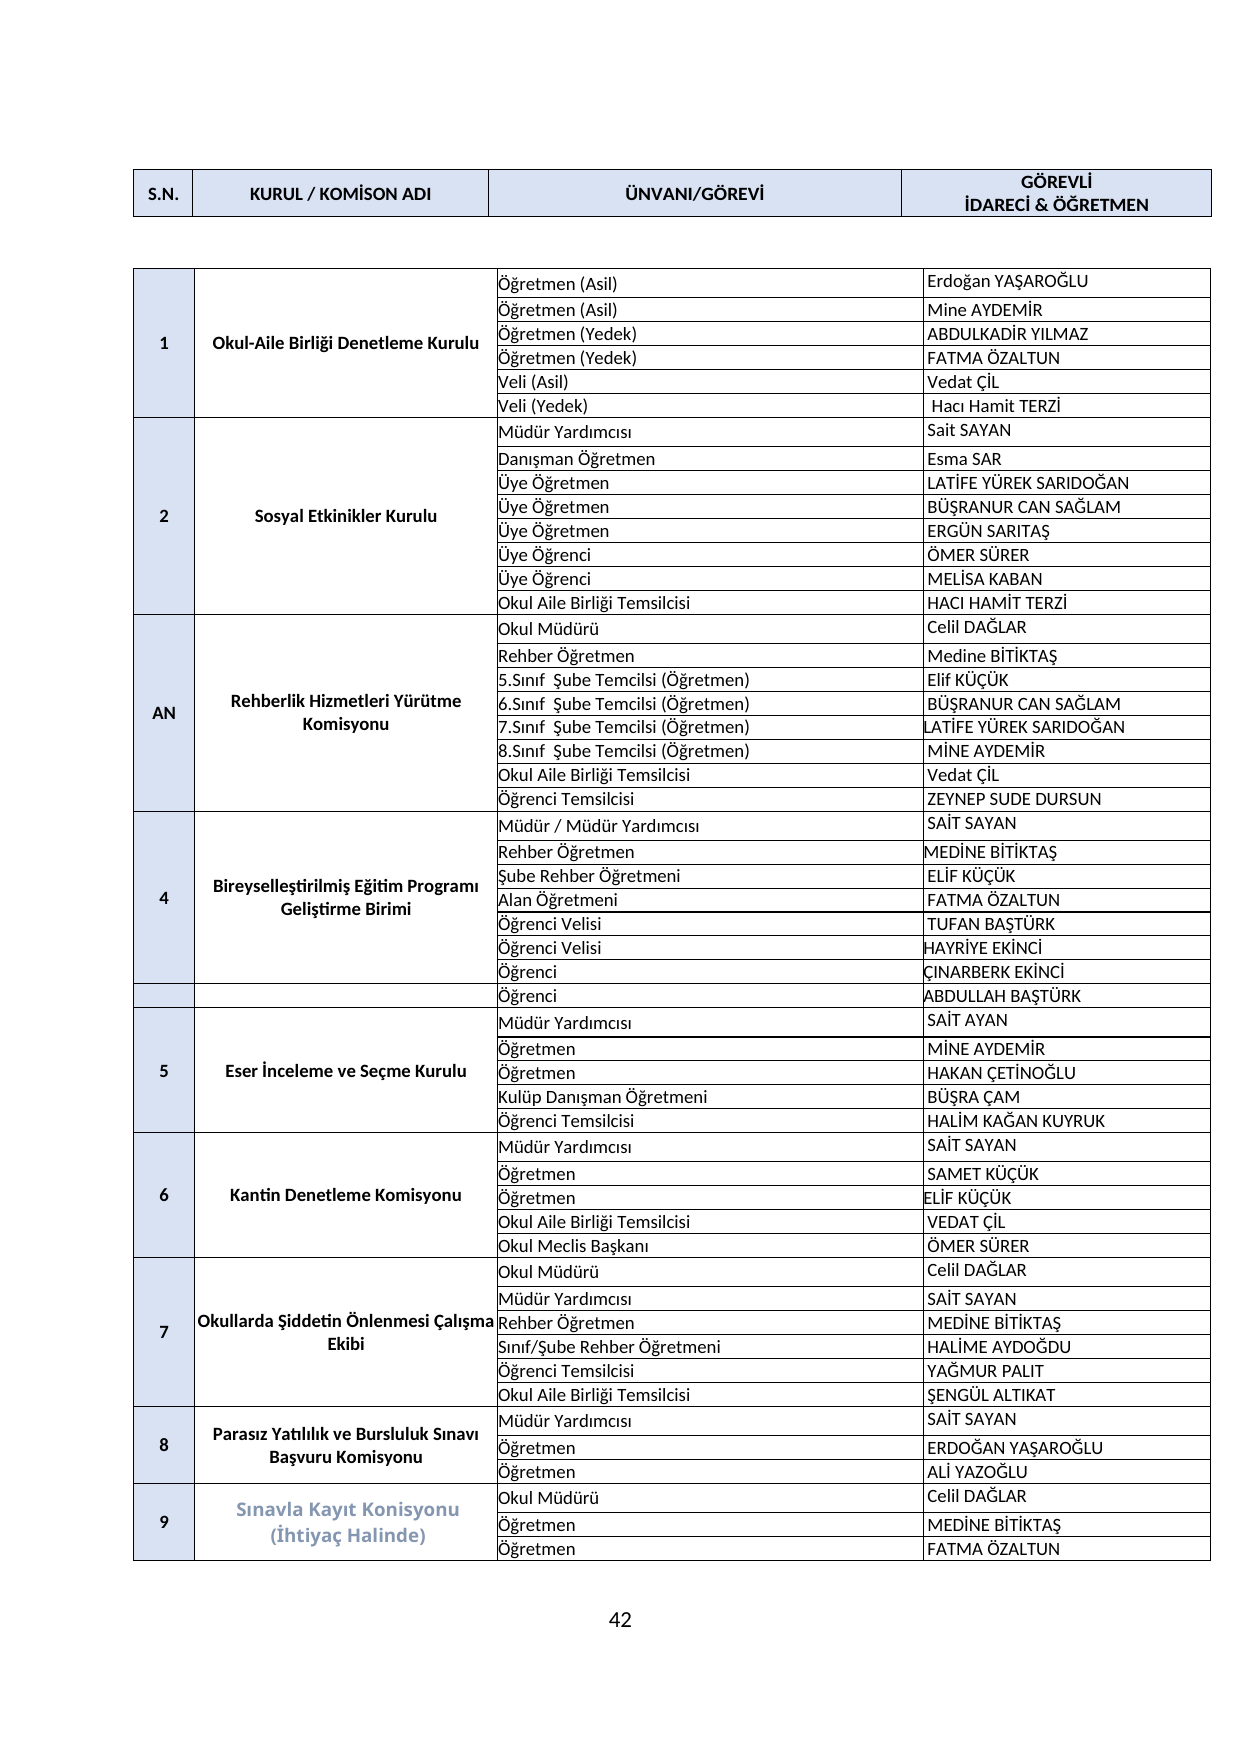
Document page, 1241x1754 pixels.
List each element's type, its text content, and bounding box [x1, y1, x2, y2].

table_cell YAĞMUR PALIT [924, 1359, 1210, 1382]
table_cell Öğretmen [498, 1061, 923, 1084]
table_cell Müdür Yardımcısı [498, 1407, 923, 1435]
table_cell ERDOĞAN YAŞAROĞLU [924, 1436, 1210, 1459]
table_cell Rehber Öğretmen [498, 841, 923, 863]
table_cell ELİF KÜÇÜK [924, 865, 1210, 887]
table_cell VEDAT ÇİL [924, 1210, 1210, 1233]
table_cell Kantin Denetleme Komisyonu [195, 1133, 497, 1257]
table_cell ALİ YAZOĞLU [924, 1460, 1210, 1483]
table_header ÜNVANI/GÖREVİ [489, 170, 901, 216]
table_cell Öğrenci [498, 960, 923, 983]
table_cell Öğretmen [498, 1460, 923, 1483]
table_cell ÖMER SÜRER [924, 543, 1210, 566]
table_cell 5 [134, 1008, 194, 1132]
table_cell Vedat ÇİL [924, 764, 1210, 787]
table_cell Okul Aile Birliği Temsilcisi [498, 1383, 923, 1406]
table_cell Okul Müdürü [498, 1258, 923, 1286]
table_cell Bireyselleştirilmiş Eğitim Programı Geliştirme Birimi [195, 812, 497, 983]
table_cell Hacı Hamit TERZİ [924, 394, 1210, 417]
table_header GÖREVLİ İDARECİ & ÖĞRETMEN [902, 170, 1211, 216]
table_cell MİNE AYDEMİR [924, 740, 1210, 763]
table_cell SAMET KÜÇÜK [924, 1162, 1210, 1185]
table_cell Celil DAĞLAR [924, 1258, 1210, 1286]
table_cell HALİME AYDOĞDU [924, 1335, 1210, 1358]
table_cell Vedat ÇİL [924, 370, 1210, 393]
table_cell Sınavla Kayıt Konisyonu (İhtiyaç Halinde) [195, 1484, 497, 1560]
table_cell Rehberlik Hizmetleri Yürütme Komisyonu [195, 615, 497, 811]
table_cell MEDİNE BİTİKTAŞ [924, 841, 1210, 863]
table_cell Öğretmen [498, 1038, 923, 1060]
table_cell HALİM KAĞAN KUYRUK [924, 1109, 1210, 1132]
table_cell Okul Müdürü [498, 1484, 923, 1512]
table_cell Okul Meclis Başkanı [498, 1234, 923, 1257]
table_cell Mine AYDEMİR [924, 298, 1210, 321]
table_cell Danışman Öğretmen [498, 447, 923, 470]
table_cell Öğrenci Velisi [498, 936, 923, 959]
table_cell FATMA ÖZALTUN [924, 889, 1210, 911]
table_cell Öğretmen (Asil) [498, 298, 923, 321]
table_cell Öğrenci [498, 984, 923, 1007]
table_cell HAKAN ÇETİNOĞLU [924, 1061, 1210, 1084]
table_cell Okul Aile Birliği Temsilcisi [498, 591, 923, 614]
table_cell Müdür Yardımcısı [498, 418, 923, 446]
table_cell Üye Öğretmen [498, 519, 923, 542]
table_cell SAİT AYAN [924, 1008, 1210, 1036]
table_cell Sosyal Etkinikler Kurulu [195, 418, 497, 614]
table_cell Elif KÜÇÜK [924, 668, 1210, 691]
table_cell Öğrenci Temsilcisi [498, 1359, 923, 1382]
table_cell ÖMER SÜRER [924, 1234, 1210, 1257]
table_cell AN [134, 615, 194, 811]
table_cell Üye Öğrenci [498, 543, 923, 566]
table_cell Öğretmen [498, 1162, 923, 1185]
table_cell LATİFE YÜREK SARIDOĞAN [924, 716, 1210, 739]
table_cell HACI HAMİT TERZİ [924, 591, 1210, 614]
table_cell FATMA ÖZALTUN [924, 1537, 1210, 1560]
table_cell 6.Sınıf Şube Temcilsi (Öğretmen) [498, 692, 923, 715]
table_header Erdoğan YAŞAROĞLU [924, 269, 1210, 297]
table_cell [134, 984, 194, 1007]
table_cell Müdür Yardımcısı [498, 1008, 923, 1036]
table_cell Öğretmen [498, 1436, 923, 1459]
table_cell Müdür / Müdür Yardımcısı [498, 812, 923, 839]
table_cell Rehber Öğretmen [498, 1311, 923, 1334]
table_cell ELİF KÜÇÜK [924, 1186, 1210, 1209]
table_cell 7.Sınıf Şube Temcilsi (Öğretmen) [498, 716, 923, 739]
table_cell Öğretmen [498, 1513, 923, 1536]
table_cell Okul Aile Birliği Temsilcisi [498, 1210, 923, 1233]
table_cell Rehber Öğretmen [498, 644, 923, 667]
table_cell Üye Öğretmen [498, 495, 923, 518]
table_header S.N. [134, 170, 192, 216]
table_cell Şube Rehber Öğretmeni [498, 865, 923, 887]
table_cell Esma SAR [924, 447, 1210, 470]
table_header 1 [134, 269, 194, 417]
table_cell Eser İnceleme ve Seçme Kurulu [195, 1008, 497, 1132]
table_cell TUFAN BAŞTÜRK [924, 913, 1210, 935]
table_cell Veli (Asil) [498, 370, 923, 393]
table_cell Üye Öğrenci [498, 567, 923, 590]
table_cell ERGÜN SARITAŞ [924, 519, 1210, 542]
table_header Öğretmen (Asil) [498, 269, 923, 297]
table_cell HAYRİYE EKİNCİ [924, 936, 1210, 959]
table_cell ABDULKADİR YILMAZ [924, 322, 1210, 345]
table_cell BÜŞRANUR CAN SAĞLAM [924, 495, 1210, 518]
table_header Okul-Aile Birliği Denetleme Kurulu [195, 269, 497, 417]
table_cell Celil DAĞLAR [924, 615, 1210, 643]
table_cell Parasız Yatılılık ve Bursluluk Sınavı Başvuru Komisyonu [195, 1407, 497, 1483]
table_cell Öğrenci Temsilcisi [498, 788, 923, 811]
table_cell MEDİNE BİTİKTAŞ [924, 1513, 1210, 1536]
table_cell MELİSA KABAN [924, 567, 1210, 590]
table_cell MİNE AYDEMİR [924, 1038, 1210, 1060]
table_cell BÜŞRANUR CAN SAĞLAM [924, 692, 1210, 715]
table_cell Okul Aile Birliği Temsilcisi [498, 764, 923, 787]
table_cell BÜŞRA ÇAM [924, 1085, 1210, 1108]
table_cell Veli (Yedek) [498, 394, 923, 417]
table_cell Öğretmen [498, 1186, 923, 1209]
table_cell Öğretmen [498, 1537, 923, 1560]
table_cell FATMA ÖZALTUN [924, 346, 1210, 369]
table_cell Medine BİTİKTAŞ [924, 644, 1210, 667]
table_cell SAİT SAYAN [924, 1133, 1210, 1161]
table_cell Öğrenci Velisi [498, 913, 923, 935]
table_cell Kulüp Danışman Öğretmeni [498, 1085, 923, 1108]
table_cell 8 [134, 1407, 194, 1483]
table_cell 8.Sınıf Şube Temcilsi (Öğretmen) [498, 740, 923, 763]
table_cell Okul Müdürü [498, 615, 923, 643]
table_cell Sait SAYAN [924, 418, 1210, 446]
table_cell LATİFE YÜREK SARIDOĞAN [924, 471, 1210, 494]
table_cell 6 [134, 1133, 194, 1257]
table_cell ÇINARBERK EKİNCİ [924, 960, 1210, 983]
table_cell SAİT SAYAN [924, 1287, 1210, 1310]
table_cell 2 [134, 418, 194, 614]
table_cell ŞENGÜL ALTIKAT [924, 1383, 1210, 1406]
table_cell SAİT SAYAN [924, 1407, 1210, 1435]
table_cell Celil DAĞLAR [924, 1484, 1210, 1512]
table_cell Öğretmen (Yedek) [498, 346, 923, 369]
table_cell ZEYNEP SUDE DURSUN [924, 788, 1210, 811]
table_cell Alan Öğretmeni [498, 889, 923, 911]
table_cell Üye Öğretmen [498, 471, 923, 494]
table_cell Müdür Yardımcısı [498, 1133, 923, 1161]
table_cell Müdür Yardımcısı [498, 1287, 923, 1310]
table_cell [195, 984, 497, 1007]
table_cell 9 [134, 1484, 194, 1560]
table_cell SAİT SAYAN [924, 812, 1210, 839]
table_cell Sınıf/Şube Rehber Öğretmeni [498, 1335, 923, 1358]
table_cell Öğretmen (Yedek) [498, 322, 923, 345]
table_cell 7 [134, 1258, 194, 1406]
table_cell 5.Sınıf Şube Temcilsi (Öğretmen) [498, 668, 923, 691]
table_cell 4 [134, 812, 194, 983]
table_cell Öğrenci Temsilcisi [498, 1109, 923, 1132]
table_cell MEDİNE BİTİKTAŞ [924, 1311, 1210, 1334]
table_header KURUL / KOMİSON ADI [193, 170, 488, 216]
table_cell ABDULLAH BAŞTÜRK [924, 984, 1210, 1007]
table_cell Okullarda Şiddetin Önlenmesi Çalışma Ekibi [195, 1258, 497, 1406]
